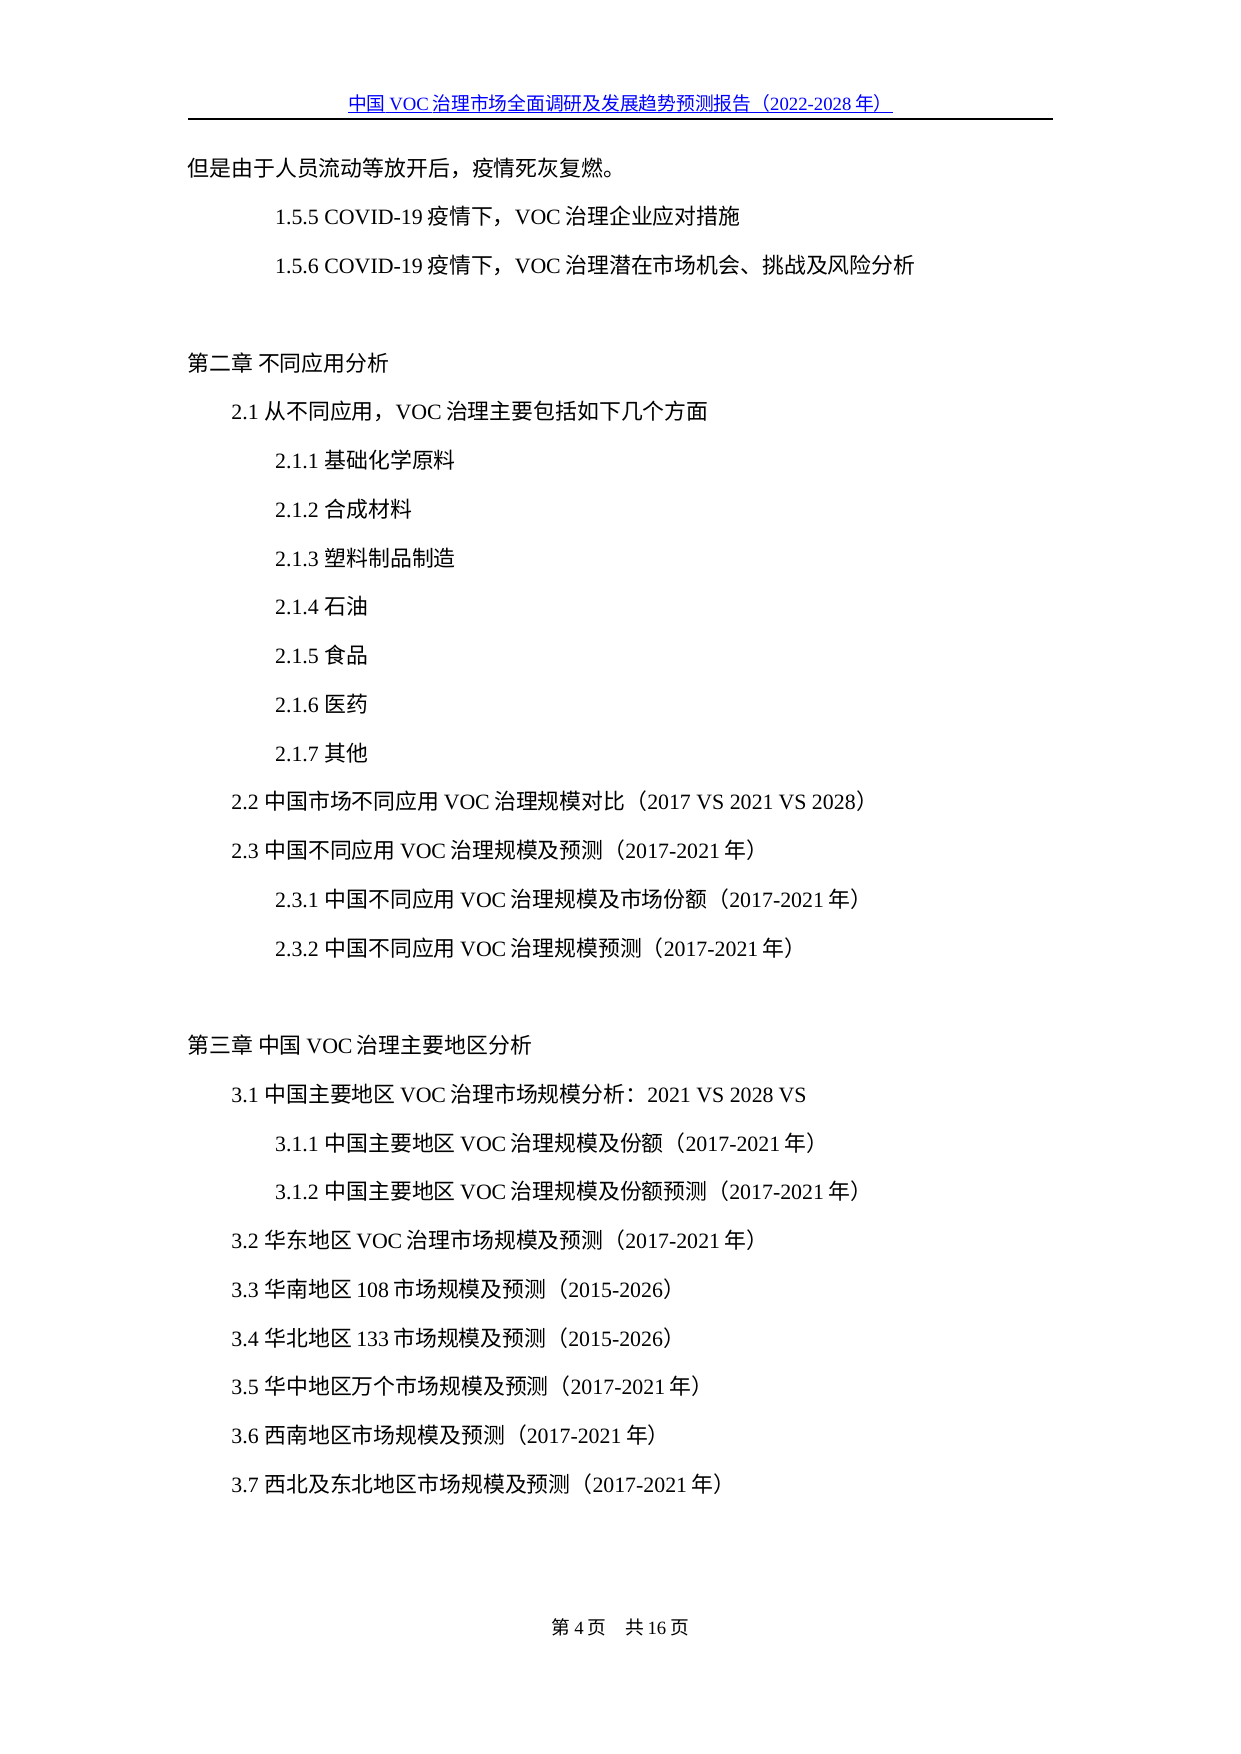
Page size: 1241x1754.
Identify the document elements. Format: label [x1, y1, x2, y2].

text [187, 150, 1053, 1499]
